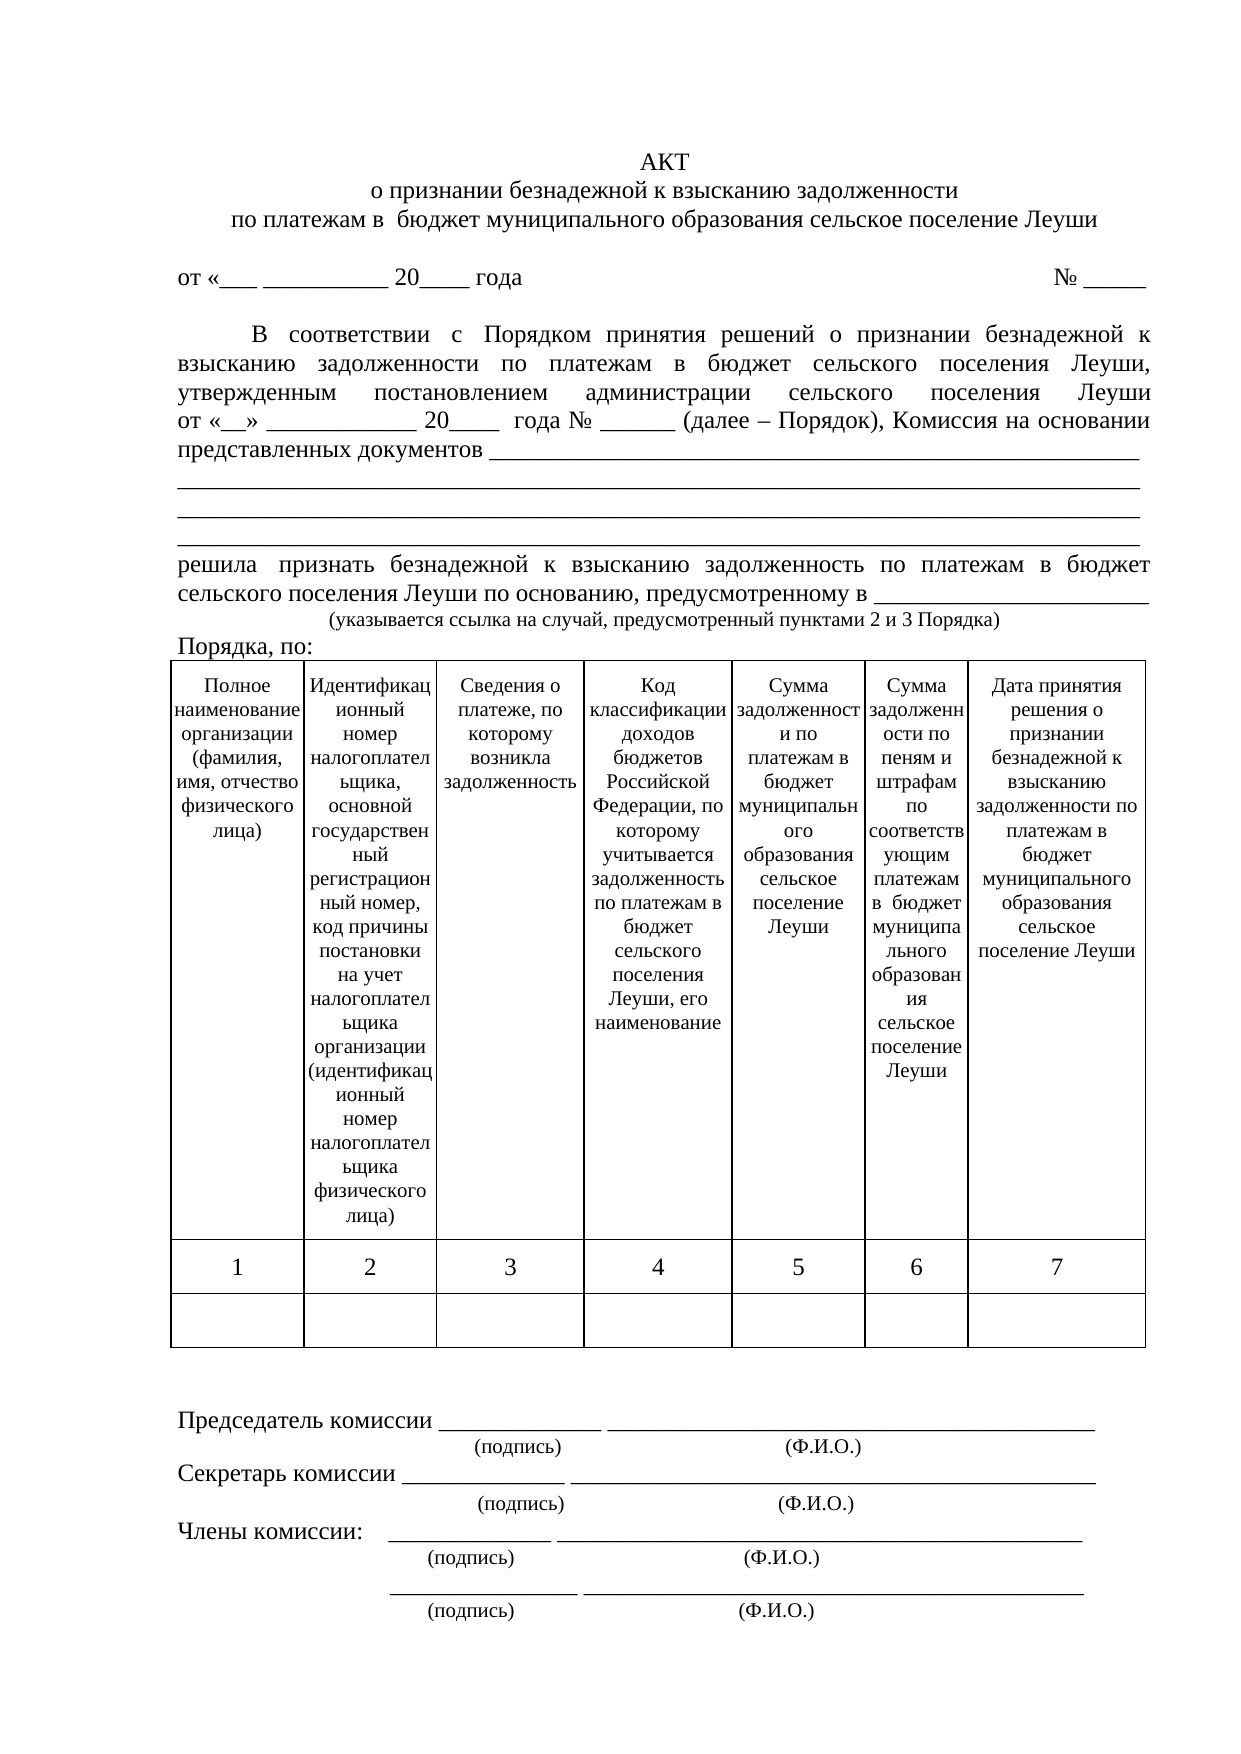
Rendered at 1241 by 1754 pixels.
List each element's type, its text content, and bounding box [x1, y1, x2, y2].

text от «___ __________ 20____ года № _____ [177, 262, 1152, 291]
table_cell [305, 1294, 436, 1347]
text (подпись) (Ф.И.О.) [177, 1545, 1152, 1569]
text решила признать безнадежной к взысканию задолженность по платежам в бюджет сельского поселения Леуши по основанию, предусмотренному в ______________________ [177, 549, 1152, 607]
text АКТ [177, 147, 1152, 176]
table_cell 5 [733, 1240, 864, 1292]
text по платежам в бюджет муниципального образования сельское поселение Леуши [177, 204, 1152, 233]
table_header Сумма задолженности по пеням и штрафам по соответствующим платежам в бюджет муниципального образования сельское поселение Леуши [866, 661, 967, 1238]
table_header Идентификационный номер налогоплательщика, основной государственный регистрационный номер, код причины постановки на учет налогоплательщика организации (идентификационный номер налогоплательщика физического лица) [305, 661, 436, 1238]
table_cell [172, 1294, 303, 1347]
text (подпись) (Ф.И.О.) [177, 1434, 1152, 1458]
table_cell [437, 1294, 583, 1347]
table_cell 4 [585, 1240, 731, 1292]
table_header Полное наименование организации (фамилия, имя, отчество физического лица) [172, 661, 303, 1238]
text о признании безнадежной к взысканию задолженности [177, 176, 1152, 204]
table_cell [866, 1294, 967, 1347]
text Порядка, по: [177, 631, 1152, 660]
text Секретарь комиссии _____________ __________________________________________ [177, 1458, 1152, 1487]
table_cell 3 [437, 1240, 583, 1292]
text _____________________________________________________________________________ [177, 463, 1152, 492]
text (указывается ссылка на случай, предусмотренный пунктами 2 и 3 Порядка) [177, 607, 1152, 631]
table_header Сумма задолженности по платежам в бюджет муниципального образования сельское поселение Леуши [733, 661, 864, 1238]
table_cell [585, 1294, 731, 1347]
text __________________________________________________________________________________________________________________________________________________________ [177, 492, 1152, 549]
table_cell 2 [305, 1240, 436, 1292]
text (подпись) (Ф.И.О.) [177, 1597, 1152, 1622]
text (подпись) (Ф.И.О.) [177, 1487, 1152, 1516]
table_header Сведения о платеже, по которому возникла задолженность [437, 661, 583, 1238]
text _______________ ________________________________________ [177, 1569, 1152, 1597]
text В соответствии с Порядком принятия решений о признании безнадежной к взысканию задолженности по платежам в бюджет сельского поселения Леуши, утвержденным постановлением администрации сельского поселения Леуши от «__» ____________ 20____ года № ______ (далее – Порядок), Комиссия на основании представленных документов ____________________________________________________ [177, 319, 1152, 463]
table_header Код классификации доходов бюджетов Российской Федерации, по которому учитывается задолженность по платежам в бюджет сельского поселения Леуши, его наименование [585, 661, 731, 1238]
table_cell 7 [969, 1240, 1145, 1292]
table_cell 1 [172, 1240, 303, 1292]
table_header Дата принятия решения о признании безнадежной к взысканию задолженности по платежам в бюджет муниципального образования сельское поселение Леуши [969, 661, 1145, 1238]
text Члены комиссии: _____________ __________________________________________ [177, 1516, 1152, 1545]
text Председатель комиссии _____________ _______________________________________ [177, 1406, 1152, 1434]
table_cell 6 [866, 1240, 967, 1292]
table_cell [733, 1294, 864, 1347]
table_cell [969, 1294, 1145, 1347]
